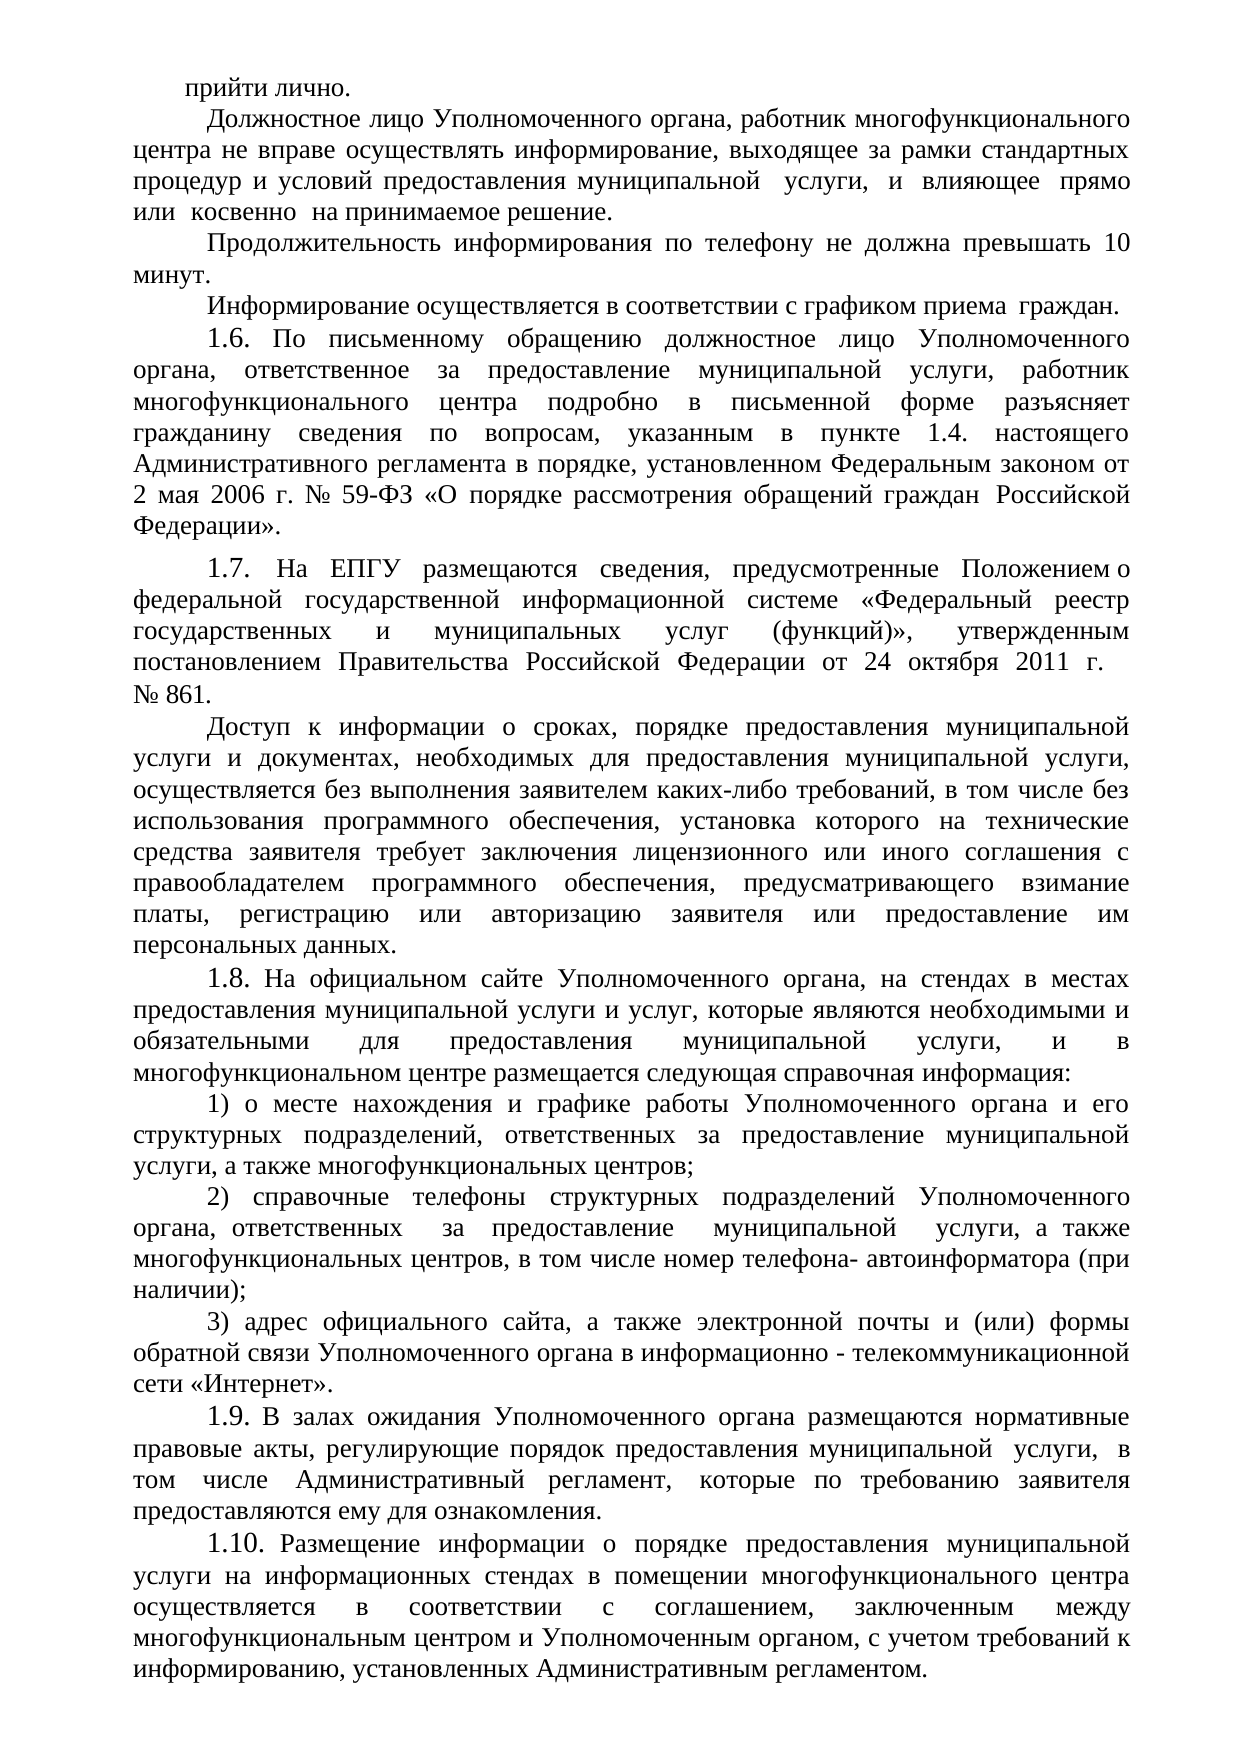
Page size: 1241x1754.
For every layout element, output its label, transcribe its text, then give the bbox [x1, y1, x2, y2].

list Размещение информации о порядке предоставления муниципальной услуги на информационных стендах в помещении многофункционального центра осуществляется в соответствии с соглашением, заключенным между многофункциональным центром и Уполномоченным органом, с учетом требований к информированию, установленных Административным регламентом. [133, 1525, 1131, 1683]
text Продолжительность информирования по телефону не должна превышать 10 минут. [133, 227, 1130, 289]
text Должностное лицо Уполномоченного органа, работник многофункционального центра не вправе осуществлять информирование, выходящее за рамки стандартных процедур и условий предоставления муниципальной услуги, и влияющее прямо или косвенно на принимаемое решение. [133, 102, 1131, 227]
list На официальном сайте Уполномоченного органа, на стендах в местах предоставления муниципальной услуги и услуг, которые являются необходимыми и обязательными для предоставления муниципальной услуги, и в многофункциональном центре размещается следующая справочная информация: [133, 960, 1130, 1087]
list В залах ожидания Уполномоченного органа размещаются нормативные правовые акты, регулирующие порядок предоставления муниципальной услуги, в том числе Административный регламент, которые по требованию заявителя предоставляются ему для ознакомления. [133, 1398, 1131, 1525]
text 2) справочные телефоны структурных подразделений Уполномоченного органа, ответственных за предоставление муниципальной услуги, а также многофункциональных центров, в том числе номер телефона- автоинформатора (при наличии); [133, 1180, 1131, 1305]
text 3) адрес официального сайта, а также электронной почты и (или) формы обратной связи Уполномоченного органа в информационно - телекоммуникационной сети «Интернет». [133, 1305, 1131, 1398]
text 1) о месте нахождения и графике работы Уполномоченного органа и его структурных подразделений, ответственных за предоставление муниципальной услуги, а также многофункциональных центров; [133, 1087, 1131, 1180]
list По письменному обращению должностное лицо Уполномоченного органа, ответственное за предоставление муниципальной услуги, работник многофункционального центра подробно в письменной форме разъясняет гражданину сведения по вопросам, указанным в пункте 1.4. настоящего Административного регламента в порядке, установленном Федеральным законом от 2 мая 2006 г. № 59-ФЗ «О порядке рассмотрения обращений граждан Российской Федерации». [133, 320, 1131, 540]
text прийти лично. [110, 71, 690, 102]
text № 861. [133, 677, 1166, 710]
text Доступ к информации о сроках, порядке предоставления муниципальной услуги и документах, необходимых для предоставления муниципальной услуги, осуществляется без выполнения заявителем каких-либо требований, в том числе без использования программного обеспечения, установка которого на технические средства заявителя требует заключения лицензионного или иного соглашения с правообладателем программного обеспечения, предусматривающего взимание платы, регистрацию или авторизацию заявителя или предоставление им персональных данных. [133, 710, 1131, 959]
list На ЕПГУ размещаются сведения, предусмотренные Положением о федеральной государственной информационной системе «Федеральный реестр государственных и муниципальных услуг (функций)», утвержденным постановлением Правительства Российской Федерации от 24 октября 2011 г. [133, 550, 1131, 677]
text Информирование осуществляется в соответствии с графиком приема граждан. [133, 289, 1130, 320]
